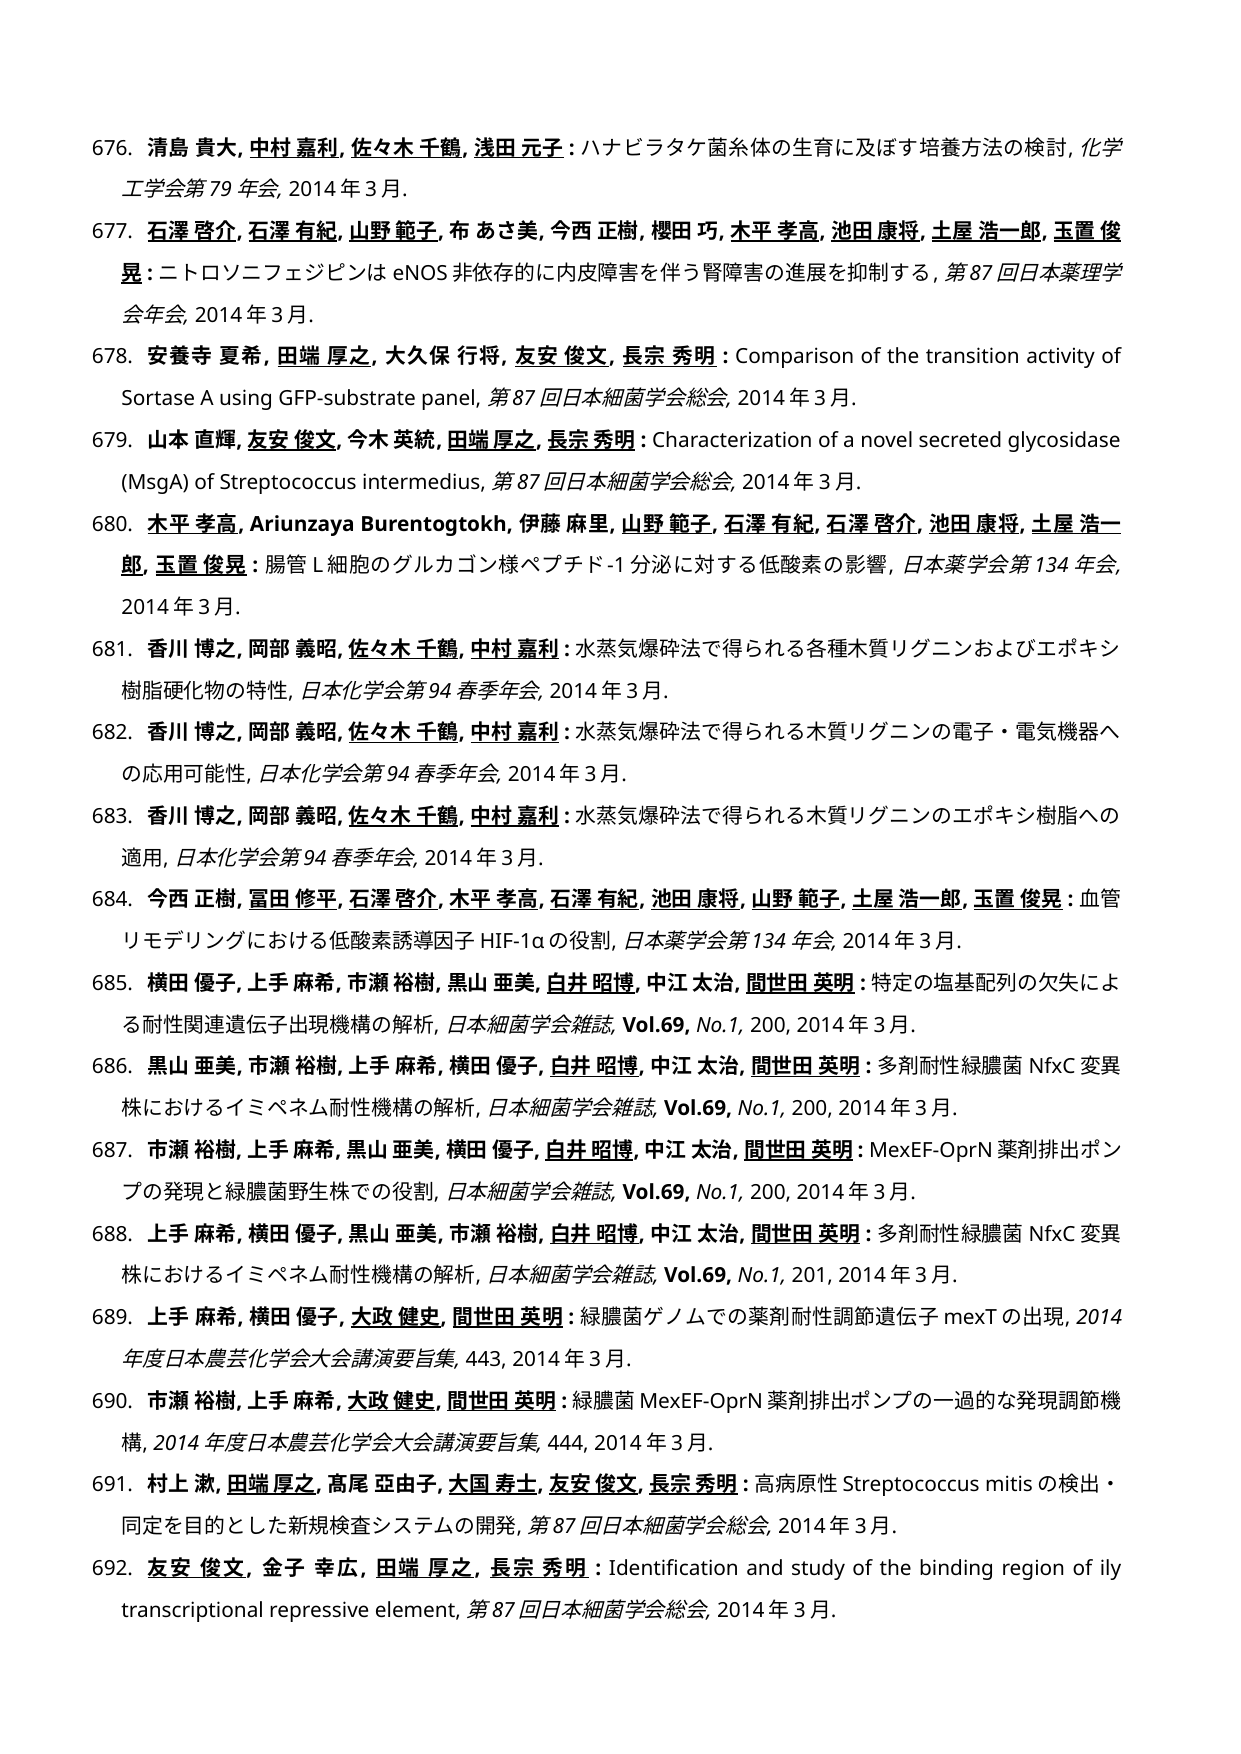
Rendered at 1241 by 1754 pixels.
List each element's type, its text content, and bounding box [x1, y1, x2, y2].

list 市瀬 裕樹, 上手 麻希, 大政 健史, 間世田 英明 : 緑膿菌MexEF-OprN薬剤排出ポンプの一過的な発現調節機構, 2014年度日本農芸化学会大会講演要旨集, 444, 2014年3月. [92, 1378, 1122, 1462]
list 香川 博之, 岡部 義昭, 佐々木 千鶴, 中村 嘉利 : 水蒸気爆砕法で得られる木質リグニンの電子・電気機器への応用可能性, 日本化学会第94春季年会, 2014年3月. [92, 710, 1122, 793]
list 村上 漱, 田端 厚之, 髙尾 亞由子, 大国 寿士, 友安 俊文, 長宗 秀明 : 高病原性Streptococcus mitisの検出・同定を目的とした新規検査システムの開発, 第87回日本細菌学会総会, 2014年3月. [92, 1462, 1122, 1545]
list 木平 孝高, Ariunzaya Burentogtokh, 伊藤 麻里, 山野 範子, 石澤 有紀, 石澤 啓介, 池田 康将, 土屋 浩一郎, 玉置 俊晃 : 腸管L細胞のグルカゴン様ペプチド-1分泌に対する低酸素の影響, 日本薬学会第134年会, 2014年3月. [92, 501, 1122, 626]
list 今西 正樹, 冨田 修平, 石澤 啓介, 木平 孝高, 石澤 有紀, 池田 康将, 山野 範子, 土屋 浩一郎, 玉置 俊晃 : 血管リモデリングにおける低酸素誘導因子HIF-1αの役割, 日本薬学会第134年会, 2014年3月. [92, 877, 1122, 961]
list 山本 直輝, 友安 俊文, 今木 英統, 田端 厚之, 長宗 秀明 : Characterization of a novel secreted glycosidase (MsgA) of Streptococcus intermedius, 第87回日本細菌学会総会, 2014年3月. [92, 417, 1122, 501]
list 市瀬 裕樹, 上手 麻希, 黒山 亜美, 横田 優子, 白井 昭博, 中江 太治, 間世田 英明 : MexEF-OprN薬剤排出ポンプの発現と緑膿菌野生株での役割, 日本細菌学会雑誌, Vol.69, No.1, 200, 2014年3月. [92, 1128, 1122, 1211]
list 上手 麻希, 横田 優子, 大政 健史, 間世田 英明 : 緑膿菌ゲノムでの薬剤耐性調節遺伝子mexTの出現, 2014年度日本農芸化学会大会講演要旨集, 443, 2014年3月. [92, 1295, 1122, 1378]
list 横田 優子, 上手 麻希, 市瀬 裕樹, 黒山 亜美, 白井 昭博, 中江 太治, 間世田 英明 : 特定の塩基配列の欠失による耐性関連遺伝子出現機構の解析, 日本細菌学会雑誌, Vol.69, No.1, 200, 2014年3月. [92, 961, 1122, 1044]
list 清島 貴大, 中村 嘉利, 佐々木 千鶴, 浅田 元子 : ハナビラタケ菌糸体の生育に及ぼす培養方法の検討, 化学工学会第79年会, 2014年3月. [92, 125, 1122, 209]
list 香川 博之, 岡部 義昭, 佐々木 千鶴, 中村 嘉利 : 水蒸気爆砕法で得られる木質リグニンのエポキシ樹脂への適用, 日本化学会第94春季年会, 2014年3月. [92, 793, 1122, 877]
list 安養寺 夏希, 田端 厚之, 大久保 行将, 友安 俊文, 長宗 秀明 : Comparison of the transition activity of Sortase A using GFP-substrate panel, 第87回日本細菌学会総会, 2014年3月. [92, 334, 1122, 417]
list 上手 麻希, 横田 優子, 黒山 亜美, 市瀬 裕樹, 白井 昭博, 中江 太治, 間世田 英明 : 多剤耐性緑膿菌NfxC変異株におけるイミペネム耐性機構の解析, 日本細菌学会雑誌, Vol.69, No.1, 201, 2014年3月. [92, 1211, 1122, 1295]
list 香川 博之, 岡部 義昭, 佐々木 千鶴, 中村 嘉利 : 水蒸気爆砕法で得られる各種木質リグニンおよびエポキシ樹脂硬化物の特性, 日本化学会第94春季年会, 2014年3月. [92, 626, 1122, 710]
list 友安 俊文, 金子 幸広, 田端 厚之, 長宗 秀明 : Identification and study of the binding region of ily transcriptional repressive element, 第87回日本細菌学会総会, 2014年3月. [92, 1545, 1122, 1629]
list 黒山 亜美, 市瀬 裕樹, 上手 麻希, 横田 優子, 白井 昭博, 中江 太治, 間世田 英明 : 多剤耐性緑膿菌NfxC変異株におけるイミペネム耐性機構の解析, 日本細菌学会雑誌, Vol.69, No.1, 200, 2014年3月. [92, 1044, 1122, 1128]
list 石澤 啓介, 石澤 有紀, 山野 範子, 布 あさ美, 今西 正樹, 櫻田 巧, 木平 孝高, 池田 康将, 土屋 浩一郎, 玉置 俊晃 : ニトロソニフェジピンはeNOS非依存的に内皮障害を伴う腎障害の進展を抑制する, 第87回日本薬理学会年会, 2014年3月. [92, 209, 1122, 334]
